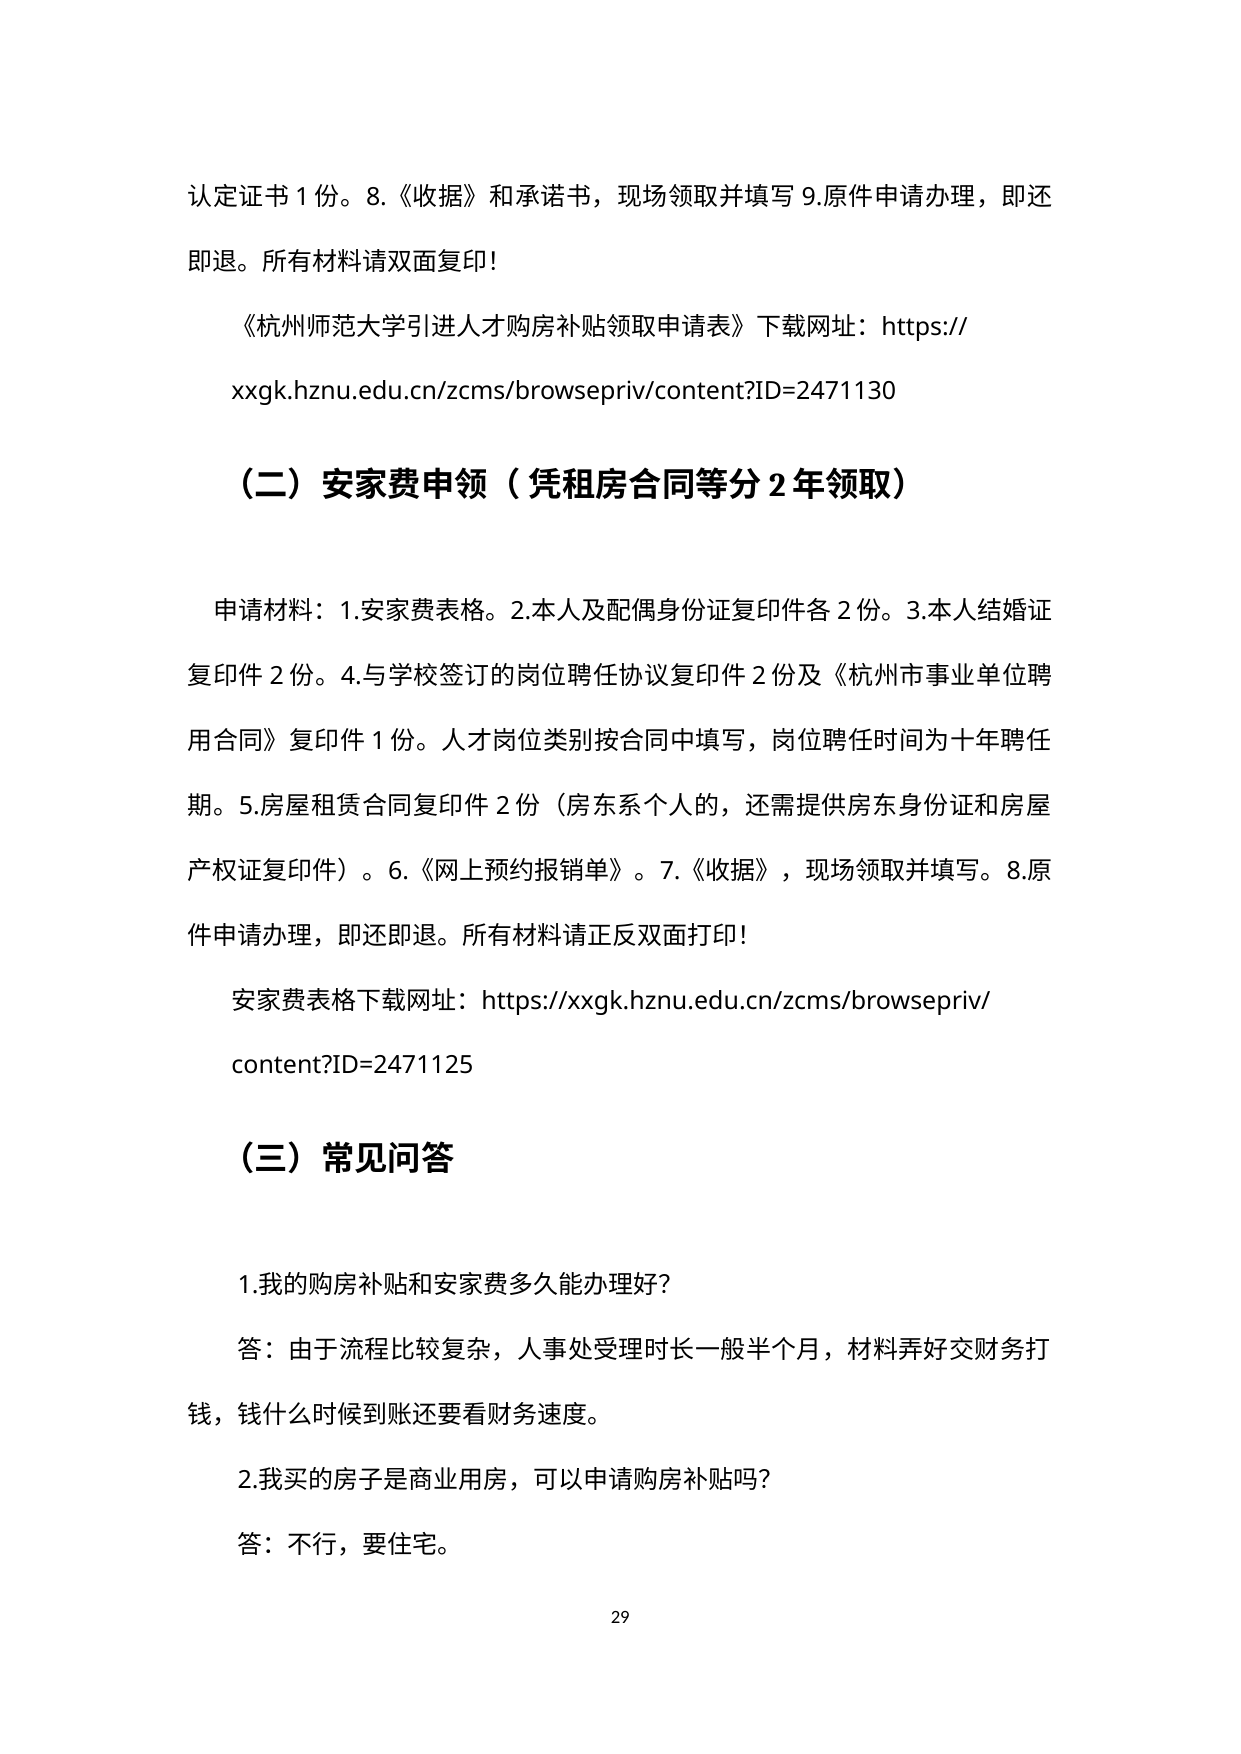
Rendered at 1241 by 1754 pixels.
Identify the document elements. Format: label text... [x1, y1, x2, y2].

text 申请材料：1.安家费表格。2.本人及配偶身份证复印件各2份。3.本人结婚证复印件2份。4.与学校签订的岗位聘任协议复印件2份及《杭州市事业单位聘用合同》复印件1份。人才岗位类别按合同中填写，岗位聘任时间为十年聘任期。5.房屋租赁合同复印件2份（房东系个人的，还需提供房东身份证和房屋产权证复印件）。6.《网上预约报销单》。7.《收据》，现场领取并填写。8.原件申请办理，即还即退。所有材料请正反双面打印！ [187, 576, 1053, 966]
text 安家费表格下载网址：https://xxgk.hznu.edu.cn/zcms/browsepriv/content?ID=2471125 [231, 966, 1053, 1096]
subtitle （二）安家费申领（ 凭租房合同等分2年领取） [187, 449, 1053, 514]
subtitle （三）常见问答 [187, 1123, 1053, 1188]
text 2.我买的房子是商业用房，可以申请购房补贴吗？ [187, 1446, 1053, 1511]
text 答：不行，要住宅。 [187, 1511, 1053, 1576]
text 1.我的购房补贴和安家费多久能办理好？ [187, 1251, 1053, 1316]
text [187, 162, 1053, 292]
text 答：由于流程比较复杂，人事处受理时长一般半个月，材料弄好交财务打钱，钱什么时候到账还要看财务速度。 [187, 1316, 1053, 1446]
text 《杭州师范大学引进人才购房补贴领取申请表》下载网址：https://xxgk.hznu.edu.cn/zcms/browsepriv/content?ID=2471130 [231, 292, 1053, 422]
